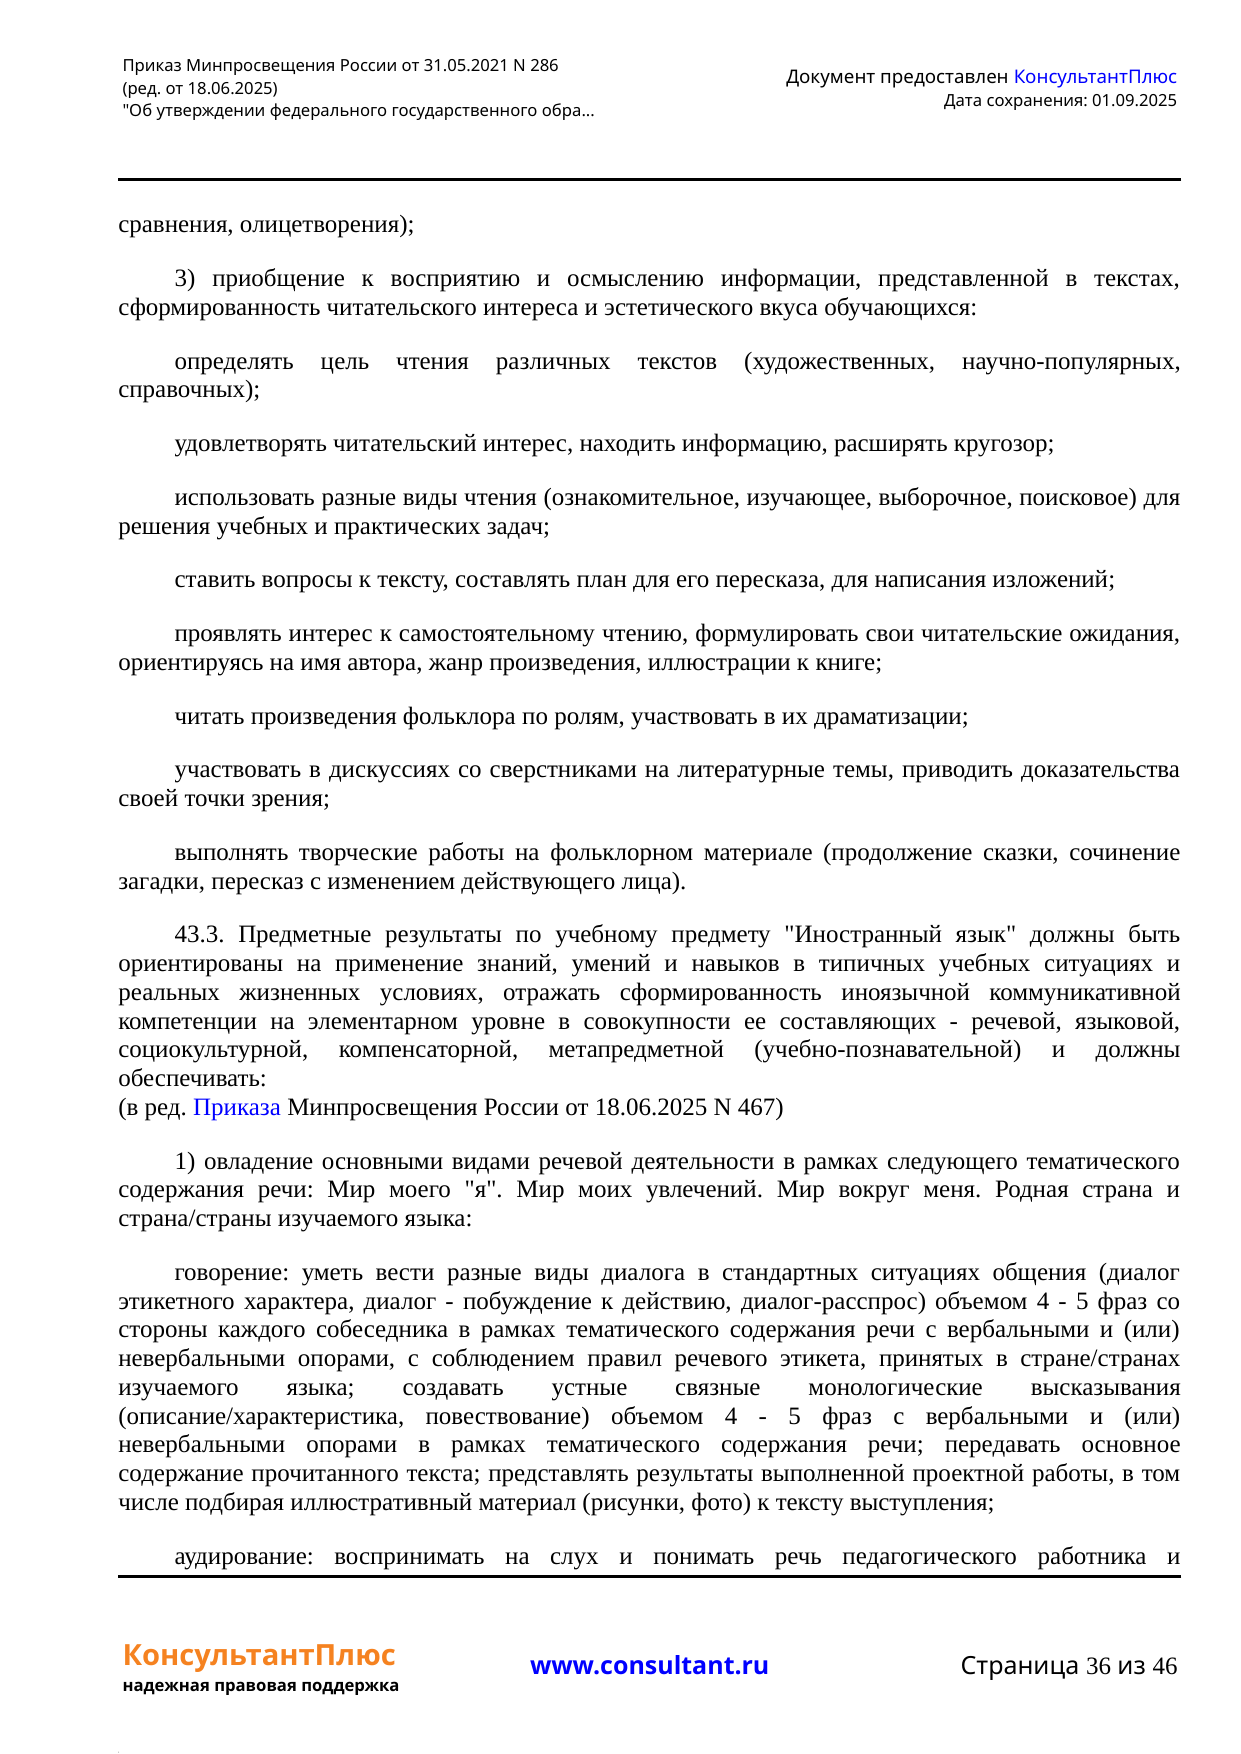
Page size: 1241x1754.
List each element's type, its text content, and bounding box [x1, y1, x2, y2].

text использовать разные виды чтения (ознакомительное, изучающее, выборочное, поисковое) для решения учебных и практических задач; [118, 482, 1181, 539]
text ставить вопросы к тексту, составлять план для его пересказа, для написания изложений; [118, 564, 1181, 593]
text удовлетворять читательский интерес, находить информацию, расширять кругозор; [118, 428, 1181, 457]
text участвовать в дискуссиях со сверстниками на литературные темы, приводить доказательства своей точки зрения; [118, 754, 1181, 812]
text выполнять творческие работы на фольклорном материале (продолжение сказки, сочинение загадки, пересказ с изменением действующего лица). [118, 837, 1181, 894]
text определять цель чтения различных текстов (художественных, научно-популярных, справочных); [118, 346, 1181, 403]
text читать произведения фольклора по ролям, участвовать в их драматизации; [118, 701, 1181, 729]
text 43.3. Предметные результаты по учебному предмету "Иностранный язык" должны быть ориентированы на применение знаний, умений и навыков в типичных учебных ситуациях и реальных жизненных условиях, отражать сформированность иноязычной коммуникативной компетенции на элементарном уровне в совокупности ее составляющих - речевой, языковой, социокультурной, компенсаторной, метапредметной (учебно-познавательной) и должны обеспечивать: [118, 919, 1181, 1092]
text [118, 209, 1181, 238]
text говорение: уметь вести разные виды диалога в стандартных ситуациях общения (диалог этикетного характера, диалог - побуждение к действию, диалог-расспрос) объемом 4 - 5 фраз со стороны каждого собеседника в рамках тематического содержания речи с вербальными и (или) невербальными опорами, с соблюдением правил речевого этикета, принятых в стране/странах изучаемого языка; создавать устные связные монологические высказывания (описание/характеристика, повествование) объемом 4 - 5 фраз с вербальными и (или) невербальными опорами в рамках тематического содержания речи; передавать основное содержание прочитанного текста; представлять результаты выполненной проектной работы, в том числе подбирая иллюстративный материал (рисунки, фото) к тексту выступления; [118, 1257, 1181, 1516]
text проявлять интерес к самостоятельному чтению, формулировать свои читательские ожидания, ориентируясь на имя автора, жанр произведения, иллюстрации к книге; [118, 618, 1181, 676]
text 3) приобщение к восприятию и осмыслению информации, представленной в текстах, сформированность читательского интереса и эстетического вкуса обучающихся: [118, 263, 1181, 321]
text (в ред. Приказа Минпросвещения России от 18.06.2025 N 467) [118, 1092, 1181, 1121]
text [118, 1541, 1181, 1569]
text 1) овладение основными видами речевой деятельности в рамках следующего тематического содержания речи: Мир моего "я". Мир моих увлечений. Мир вокруг меня. Родная страна и страна/страны изучаемого языка: [118, 1146, 1181, 1232]
